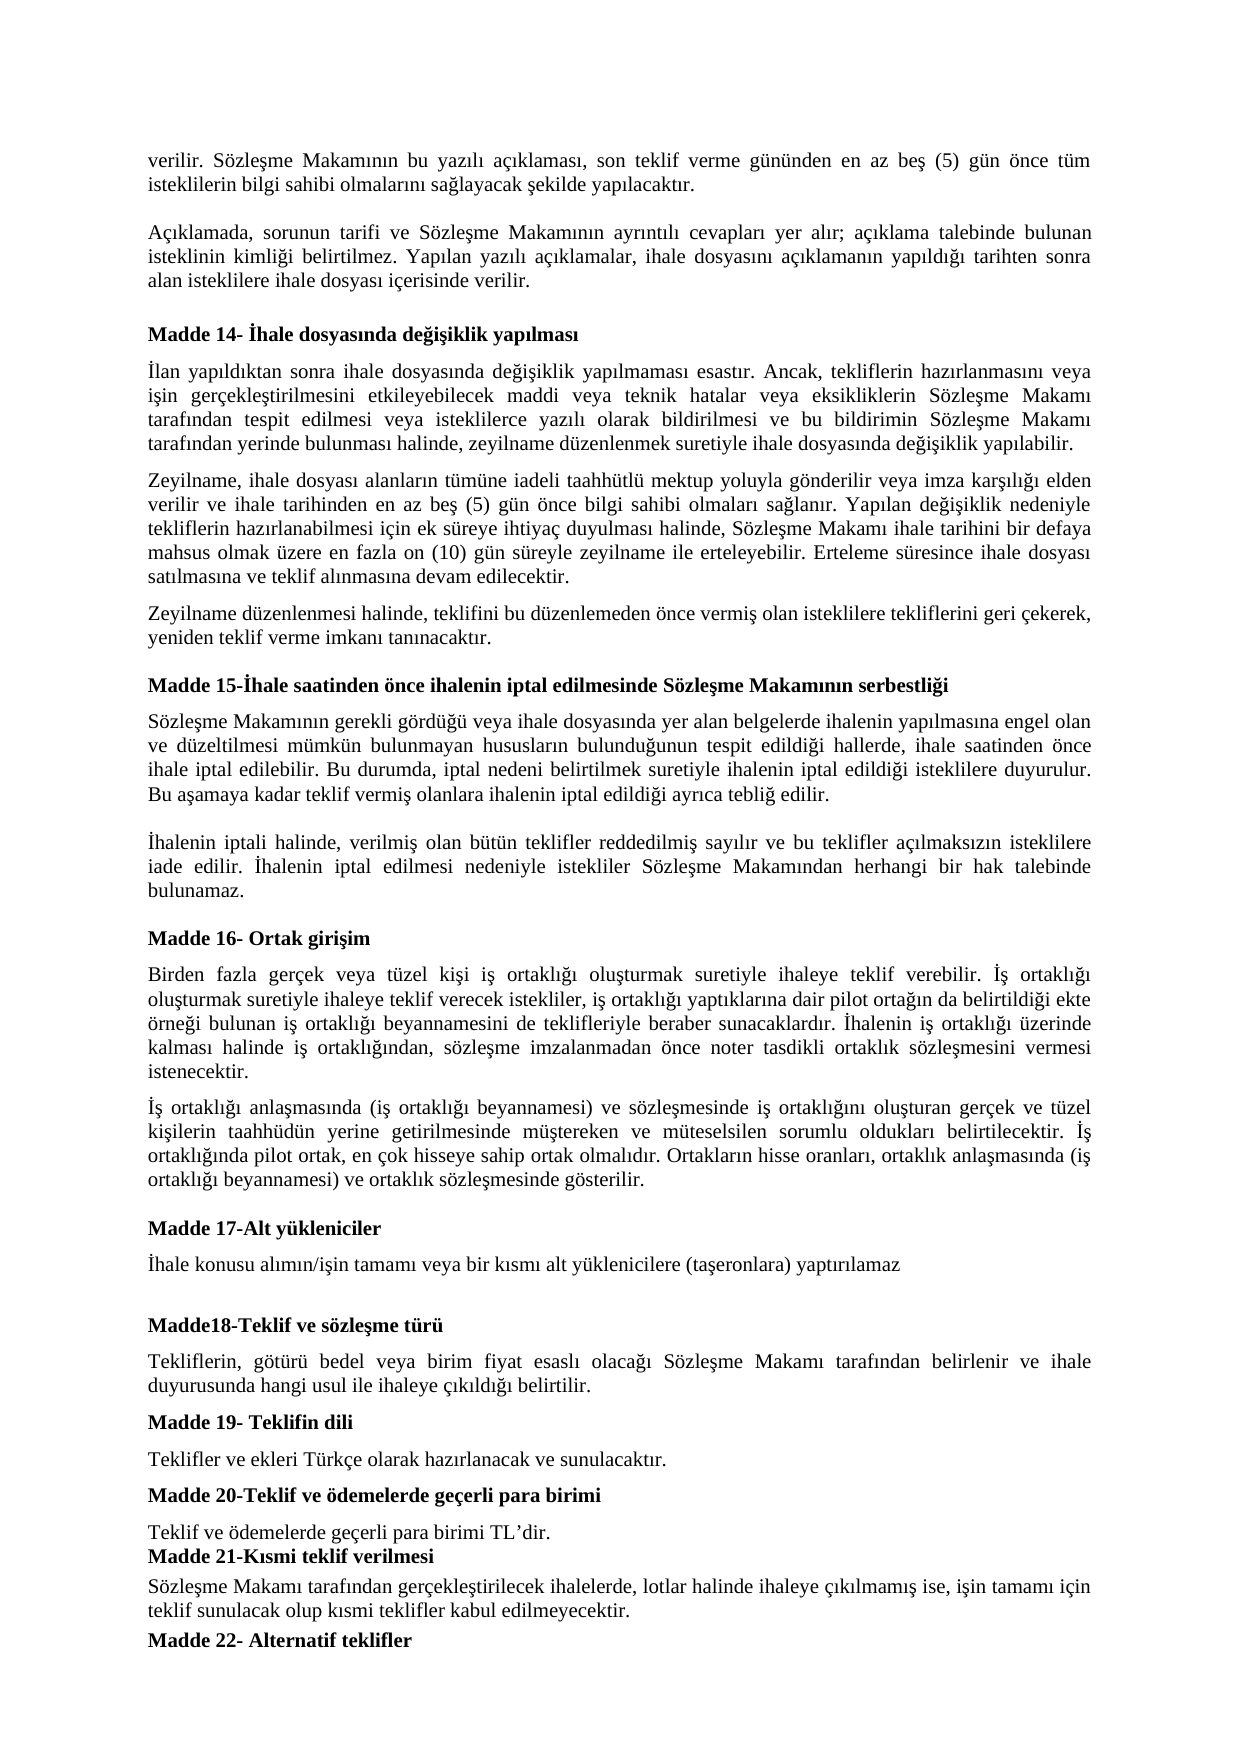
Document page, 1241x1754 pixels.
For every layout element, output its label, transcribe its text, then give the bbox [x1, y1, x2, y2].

text Açıklamada, sorunun tarifi ve Sözleşme Makamının ayrıntılı cevapları yer alır; açıklama talebinde bulunan isteklinin kimliği belirtilmez. Yapılan yazılı açıklamalar, ihale dosyasını açıklamanın yapıldığı tarihten sonra alan isteklilere ihale dosyası içerisinde verilir. [148, 220, 1093, 292]
text Zeyilname düzenlenmesi halinde, teklifini bu düzenlemeden önce vermiş olan isteklilere tekliflerini geri çekerek, yeniden teklif verme imkanı tanınacaktır. [148, 601, 1093, 649]
text İhale konusu alımın/işin tamamı veya bir kısmı alt yüklenicilere (taşeronlara) yaptırılamaz [148, 1252, 1130, 1276]
text İhalenin iptali halinde, verilmiş olan bütün teklifler reddedilmiş sayılır ve bu teklifler açılmaksızın isteklilere iade edilir. İhalenin iptal edilmesi nedeniyle istekliler Sözleşme Makamından herhangi bir hak talebinde bulunamaz. [148, 829, 1093, 902]
text Birden fazla gerçek veya tüzel kişi iş ortaklığı oluşturmak suretiyle ihaleye teklif verebilir. İş ortaklığı oluşturmak suretiyle ihaleye teklif verecek istekliler, iş ortaklığı yaptıklarına dair pilot ortağın da belirtildiği ekte örneği bulunan iş ortaklığı beyannamesini de teklifleriyle beraber sunacaklardır. İhalenin iş ortaklığı üzerinde kalması halinde iş ortaklığından, sözleşme imzalanmadan önce noter tasdikli ortaklık sözleşmesini vermesi istenecektir. [148, 962, 1093, 1083]
text Madde 22- Alternatif teklifler [148, 1628, 1093, 1652]
text Teklif ve ödemelerde geçerli para birimi TL’dir. [148, 1519, 1093, 1544]
text Madde 19- Teklifin dili [148, 1410, 1093, 1434]
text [148, 148, 1093, 196]
text Madde 14- İhale dosyasında değişiklik yapılması [148, 322, 1093, 346]
text Sözleşme Makamı tarafından gerçekleştirilecek ihalelerde, lotlar halinde ihaleye çıkılmamış ise, işin tamamı için teklif sunulacak olup kısmi teklifler kabul edilmeyecektir. [148, 1574, 1093, 1622]
text Zeyilname, ihale dosyası alanların tümüne iadeli taahhütlü mektup yoluyla gönderilir veya imza karşılığı elden verilir ve ihale tarihinden en az beş (5) gün önce bilgi sahibi olmaları sağlanır. Yapılan değişiklik nedeniyle tekliflerin hazırlanabilmesi için ek süreye ihtiyaç duyulması halinde, Sözleşme Makamı ihale tarihini bir defaya mahsus olmak üzere en fazla on (10) gün süreyle zeyilname ile erteleyebilir. Erteleme süresince ihale dosyası satılmasına ve teklif alınmasına devam edilecektir. [148, 468, 1093, 588]
text Madde 20-Teklif ve ödemelerde geçerli para birimi [148, 1483, 1093, 1507]
text Tekliflerin, götürü bedel veya birim fiyat esaslı olacağı Sözleşme Makamı tarafından belirlenir ve ihale duyurusunda hangi usul ile ihaleye çıkıldığı belirtilir. [148, 1349, 1093, 1397]
text Madde 15-İhale saatinden önce ihalenin iptal edilmesinde Sözleşme Makamının serbestliği [148, 673, 1093, 697]
text Teklifler ve ekleri Türkçe olarak hazırlanacak ve sunulacaktır. [148, 1446, 1093, 1471]
text Sözleşme Makamının gerekli gördüğü veya ihale dosyasında yer alan belgelerde ihalenin yapılmasına engel olan ve düzeltilmesi mümkün bulunmayan hususların bulunduğunun tespit edildiği hallerde, ihale saatinden önce ihale iptal edilebilir. Bu durumda, iptal nedeni belirtilmek suretiyle ihalenin iptal edildiği isteklilere duyurulur. Bu aşamaya kadar teklif vermiş olanlara ihalenin iptal edildiği ayrıca tebliğ edilir. [148, 709, 1093, 806]
text İş ortaklığı anlaşmasında (iş ortaklığı beyannamesi) ve sözleşmesinde iş ortaklığını oluşturan gerçek ve tüzel kişilerin taahhüdün yerine getirilmesinde müştereken ve müteselsilen sorumlu oldukları belirtilecektir. İş ortaklığında pilot ortak, en çok hisseye sahip ortak olmalıdır. Ortakların hisse oranları, ortaklık anlaşmasında (iş ortaklığı beyannamesi) ve ortaklık sözleşmesinde gösterilir. [148, 1095, 1093, 1191]
text İlan yapıldıktan sonra ihale dosyasında değişiklik yapılmaması esastır. Ancak, tekliflerin hazırlanmasını veya işin gerçekleştirilmesini etkileyebilecek maddi veya teknik hatalar veya eksikliklerin Sözleşme Makamı tarafından tespit edilmesi veya isteklilerce yazılı olarak bildirilmesi ve bu bildirimin Sözleşme Makamı tarafından yerinde bulunması halinde, zeyilname düzenlenmek suretiyle ihale dosyasında değişiklik yapılabilir. [148, 359, 1093, 455]
text Madde 16- Ortak girişim [148, 926, 1093, 950]
text Madde 21-Kısmi teklif verilmesi [148, 1544, 1093, 1568]
text Madde 17-Alt yükleniciler [148, 1216, 1093, 1239]
text Madde18-Teklif ve sözleşme türü [148, 1313, 1093, 1337]
